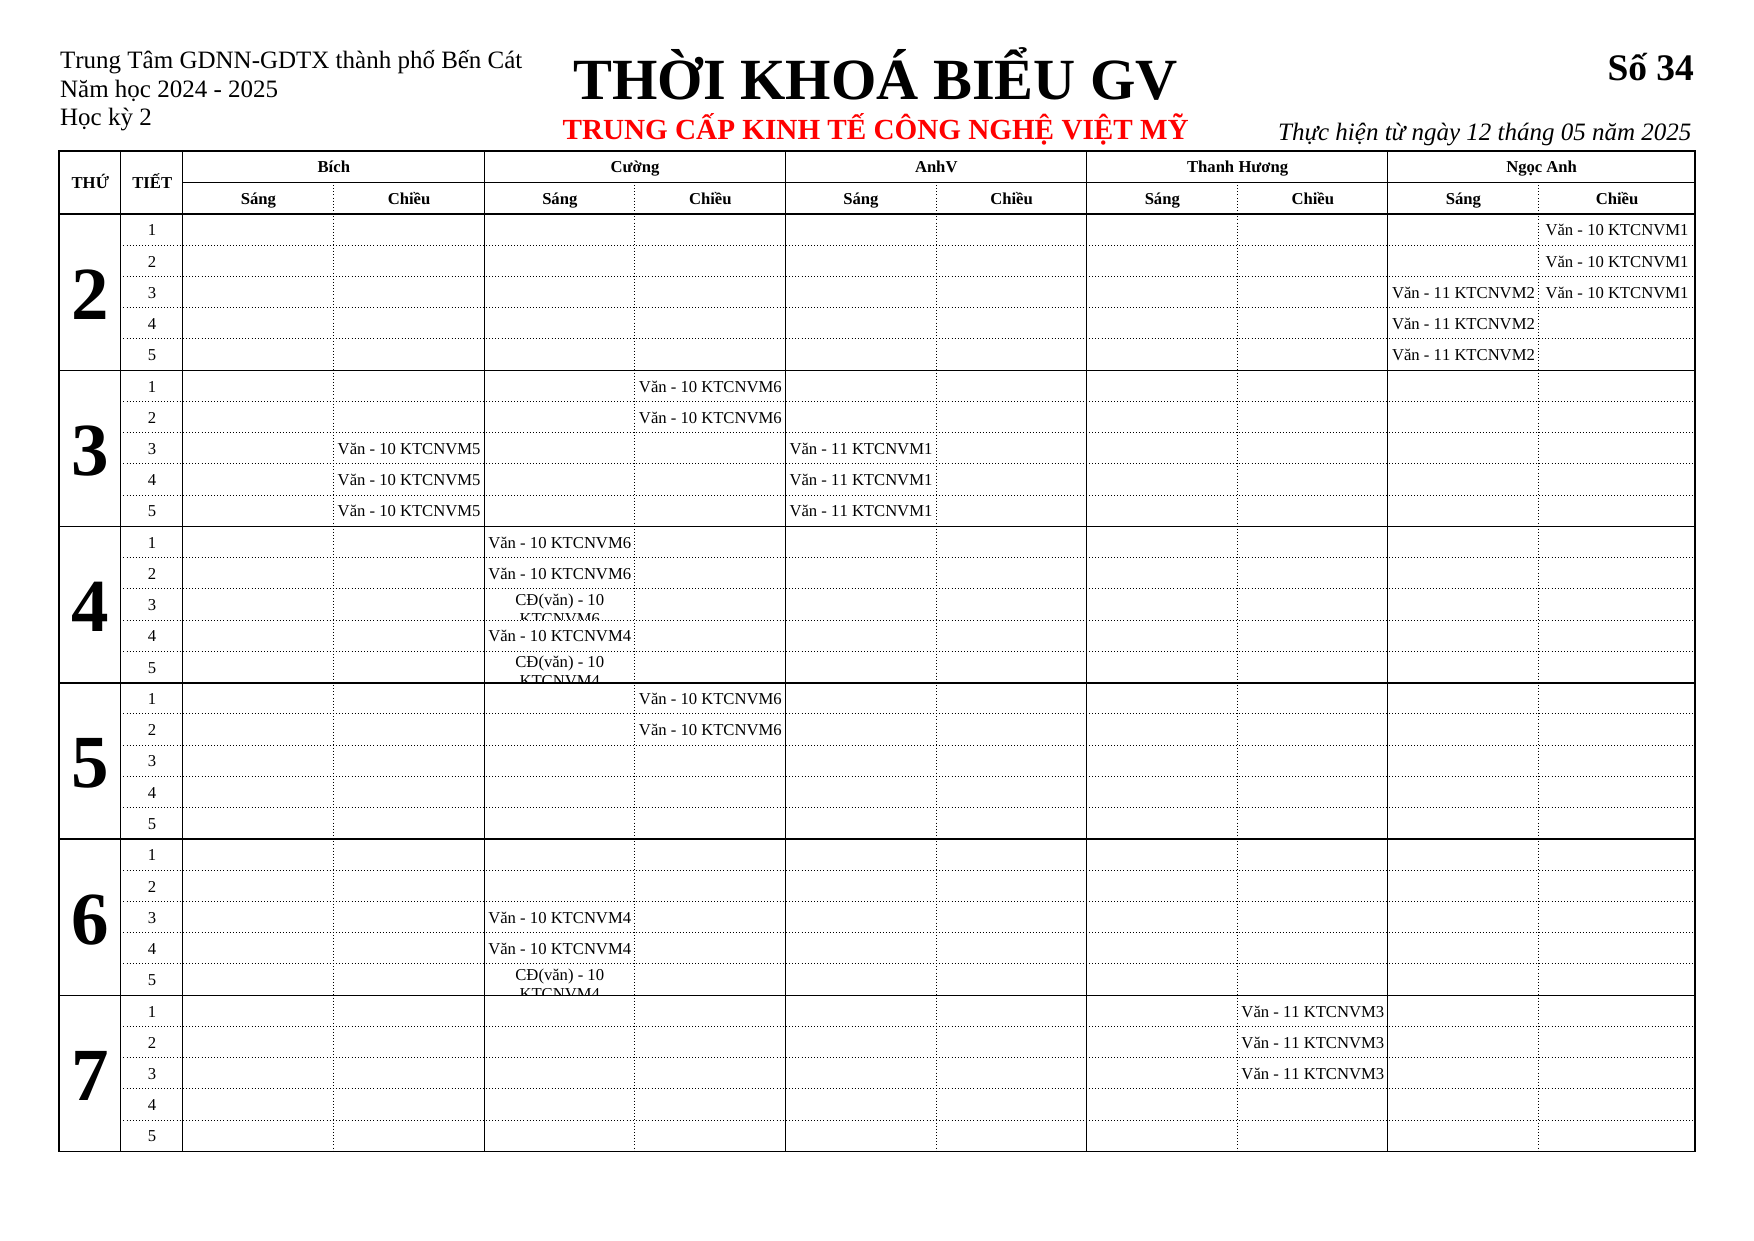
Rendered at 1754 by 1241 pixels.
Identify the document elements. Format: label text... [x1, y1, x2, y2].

table_cell [1539, 963, 1694, 994]
table_cell [1087, 1057, 1237, 1088]
table_cell Văn - 11 KTCNVM1 [786, 432, 936, 463]
table_cell [635, 588, 785, 619]
table_cell [1237, 276, 1387, 307]
table_cell [786, 963, 936, 994]
table_cell [1087, 651, 1237, 682]
table_cell [183, 713, 333, 744]
table_cell [485, 463, 635, 494]
table_cell Văn - 10 KTCNVM6 [635, 371, 785, 401]
table_cell [1539, 1057, 1694, 1088]
table_cell [936, 1026, 1086, 1057]
table_cell Văn - 10 KTCNVM4 [485, 620, 635, 651]
table_cell [786, 1026, 936, 1057]
table_cell Sáng [786, 183, 936, 213]
table_cell [1237, 527, 1387, 557]
table_cell [183, 684, 333, 713]
table_cell [1237, 307, 1387, 338]
table_cell [1539, 620, 1694, 651]
table_cell [183, 1057, 333, 1088]
table_cell 1 [121, 215, 182, 244]
table_cell [786, 588, 936, 619]
table_cell [1388, 495, 1538, 526]
table_cell [1237, 1120, 1387, 1151]
table_cell [1388, 527, 1538, 557]
table_cell [635, 1057, 785, 1088]
table_cell [635, 276, 785, 307]
table_cell [1237, 932, 1387, 963]
table_cell Sáng [183, 183, 333, 213]
table_cell [1539, 1088, 1694, 1119]
table_cell [786, 401, 936, 432]
table_cell [1237, 620, 1387, 651]
table_cell [1388, 1057, 1538, 1088]
table_cell [1237, 495, 1387, 526]
table_cell [183, 870, 333, 901]
table_cell [1388, 215, 1538, 244]
table_cell 1 [121, 684, 182, 713]
table_cell [485, 401, 635, 432]
table_cell [936, 463, 1086, 494]
table_cell [1087, 620, 1237, 651]
table_cell Văn - 10 KTCNVM6 [635, 401, 785, 432]
table_cell [333, 401, 484, 432]
table_cell [1087, 1120, 1237, 1151]
table_cell [1237, 745, 1387, 776]
table_cell [1388, 1120, 1538, 1151]
table_cell [936, 684, 1086, 713]
table_cell Sáng [485, 183, 635, 213]
table_cell [1388, 713, 1538, 744]
table_cell [635, 901, 785, 932]
table_cell [936, 996, 1086, 1026]
table_cell CĐ(văn) - 10 KTCNVM4 [485, 651, 635, 682]
table_cell [1539, 463, 1694, 494]
table_cell Văn - 10 KTCNVM6 [635, 684, 785, 713]
table_cell [333, 371, 484, 401]
table_cell [1087, 307, 1237, 338]
table_cell [1539, 996, 1694, 1026]
table_cell Văn - 10 KTCNVM1 [1539, 276, 1694, 307]
table_cell [183, 620, 333, 651]
table_cell [1087, 276, 1237, 307]
table_cell CĐ(văn) - 10 KTCNVM4 [485, 963, 635, 994]
table_cell [1539, 1120, 1694, 1151]
table_cell [936, 963, 1086, 994]
table_cell 5 [121, 651, 182, 682]
table_cell 1 [121, 527, 182, 557]
table_header AnhV [786, 152, 1086, 182]
table_cell [1539, 495, 1694, 526]
table_cell 5 [60, 684, 120, 838]
table_cell [635, 651, 785, 682]
table_cell 4 [121, 620, 182, 651]
table_cell [1539, 713, 1694, 744]
table_cell [635, 527, 785, 557]
table_cell [1237, 463, 1387, 494]
table_cell [333, 807, 484, 838]
table_cell [183, 963, 333, 994]
table_cell Văn - 10 KTCNVM4 [485, 932, 635, 963]
table_cell [1388, 401, 1538, 432]
table_cell [333, 276, 484, 307]
table_cell 2 [121, 1026, 182, 1057]
table_cell [485, 1120, 635, 1151]
table_cell [485, 840, 635, 869]
table_cell [1539, 932, 1694, 963]
table_cell [635, 245, 785, 276]
table_cell 3 [121, 276, 182, 307]
table_cell [485, 276, 635, 307]
table_cell [936, 1088, 1086, 1119]
table_cell [1087, 870, 1237, 901]
table_header THỨ [60, 152, 120, 213]
table_cell [333, 684, 484, 713]
table_cell [1388, 620, 1538, 651]
table_cell [936, 557, 1086, 588]
table_cell [786, 276, 936, 307]
table_cell [333, 215, 484, 244]
table_cell [786, 840, 936, 869]
table_cell [485, 807, 635, 838]
table_cell [333, 527, 484, 557]
table_cell [1087, 684, 1237, 713]
table_cell [183, 307, 333, 338]
table_cell [485, 1026, 635, 1057]
table_cell [786, 215, 936, 244]
table_cell [485, 495, 635, 526]
table_cell [183, 776, 333, 807]
table_cell 3 [121, 432, 182, 463]
table_cell [1237, 401, 1387, 432]
table_cell [786, 620, 936, 651]
table_cell [1539, 807, 1694, 838]
table_cell [936, 245, 1086, 276]
table_cell 6 [60, 840, 120, 994]
table_cell [333, 338, 484, 369]
table_cell [635, 557, 785, 588]
table_cell [333, 1088, 484, 1119]
table_cell [333, 245, 484, 276]
table_cell [635, 432, 785, 463]
table_cell [786, 371, 936, 401]
table_cell Chiều [1237, 183, 1387, 213]
table_cell 1 [121, 840, 182, 869]
table_cell [1087, 963, 1237, 994]
table_cell [1087, 432, 1237, 463]
table_cell [635, 1026, 785, 1057]
table_header Ngọc Anh [1388, 152, 1694, 182]
table_cell [786, 1088, 936, 1119]
table_cell [183, 807, 333, 838]
table_cell [1539, 745, 1694, 776]
table_cell Sáng [1087, 183, 1237, 213]
table_cell [183, 840, 333, 869]
table_cell 2 [60, 215, 120, 369]
table_cell Sáng [1388, 183, 1538, 213]
table_cell Văn - 11 KTCNVM3 [1237, 1057, 1387, 1088]
table_cell Chiều [1539, 183, 1694, 213]
table_cell [1388, 463, 1538, 494]
table_cell [936, 870, 1086, 901]
table_cell 2 [121, 245, 182, 276]
table_cell [485, 371, 635, 401]
table_cell [786, 527, 936, 557]
table_cell [485, 245, 635, 276]
table_cell [635, 963, 785, 994]
table_cell [1388, 1026, 1538, 1057]
table_cell [936, 1057, 1086, 1088]
table_cell [1237, 371, 1387, 401]
table_cell [183, 495, 333, 526]
table_cell [1087, 745, 1237, 776]
table_cell [786, 745, 936, 776]
table_cell [1388, 963, 1538, 994]
table_cell [1237, 588, 1387, 619]
table_cell [1539, 840, 1694, 869]
table_cell [485, 684, 635, 713]
table_cell [635, 840, 785, 869]
table_cell [1237, 432, 1387, 463]
table_cell [183, 371, 333, 401]
table_cell [1087, 901, 1237, 932]
table_cell [183, 215, 333, 244]
table_cell [1388, 870, 1538, 901]
table_cell [786, 996, 936, 1026]
table_cell [1388, 588, 1538, 619]
table_cell 3 [60, 371, 120, 526]
table_cell [1087, 245, 1237, 276]
table_cell [1087, 338, 1237, 369]
table_cell [635, 745, 785, 776]
table_cell [1388, 901, 1538, 932]
table_cell [1087, 932, 1237, 963]
table_cell [635, 307, 785, 338]
table_cell [183, 463, 333, 494]
table_cell 2 [121, 713, 182, 744]
table_cell [333, 776, 484, 807]
table_cell Văn - 10 KTCNVM5 [333, 463, 484, 494]
table_cell [635, 215, 785, 244]
table_cell [1388, 745, 1538, 776]
table_cell [786, 932, 936, 963]
table_cell [183, 557, 333, 588]
table_cell [1388, 371, 1538, 401]
table_cell [936, 276, 1086, 307]
table_cell [1539, 371, 1694, 401]
table_cell [1539, 684, 1694, 713]
table_header Thanh Hương [1087, 152, 1387, 182]
table_cell [183, 651, 333, 682]
table_cell 5 [121, 338, 182, 369]
table_cell [183, 401, 333, 432]
table_cell [1237, 684, 1387, 713]
table_cell Văn - 11 KTCNVM1 [786, 495, 936, 526]
table_cell [786, 557, 936, 588]
table_cell [485, 1057, 635, 1088]
table_header Cường [485, 152, 785, 182]
table_cell [183, 527, 333, 557]
table_cell [786, 307, 936, 338]
table_cell 3 [121, 1057, 182, 1088]
table_cell [485, 307, 635, 338]
table_cell [333, 1057, 484, 1088]
table_cell [333, 557, 484, 588]
table_cell [936, 1120, 1086, 1151]
table_cell [1237, 557, 1387, 588]
table_cell [635, 776, 785, 807]
table_cell 3 [121, 588, 182, 619]
table_cell [786, 338, 936, 369]
table_cell Văn - 10 KTCNVM6 [485, 557, 635, 588]
table_cell 4 [121, 1088, 182, 1119]
table_cell [1237, 245, 1387, 276]
table_cell [635, 620, 785, 651]
table_cell [1237, 651, 1387, 682]
table_cell 5 [121, 1120, 182, 1151]
table_cell [333, 996, 484, 1026]
table_cell [183, 276, 333, 307]
table_cell [1237, 807, 1387, 838]
table_cell [183, 901, 333, 932]
table_cell 4 [121, 932, 182, 963]
table_cell Văn - 10 KTCNVM4 [485, 901, 635, 932]
table_cell Văn - 10 KTCNVM1 [1539, 245, 1694, 276]
table_cell [936, 620, 1086, 651]
table_cell [1087, 776, 1237, 807]
table_cell 3 [121, 745, 182, 776]
table_cell [1087, 1026, 1237, 1057]
table_cell [1388, 776, 1538, 807]
table_cell [1087, 996, 1237, 1026]
table_cell [786, 1057, 936, 1088]
table_cell 5 [121, 807, 182, 838]
table_cell [936, 215, 1086, 244]
table_cell [1237, 840, 1387, 869]
table_cell [1388, 932, 1538, 963]
table_cell [183, 1120, 333, 1151]
table_cell [635, 807, 785, 838]
table_cell [333, 588, 484, 619]
table_cell [936, 338, 1086, 369]
table_cell [1237, 963, 1387, 994]
table_cell [1388, 557, 1538, 588]
table_cell [1388, 807, 1538, 838]
table_cell [1237, 776, 1387, 807]
table_cell [936, 401, 1086, 432]
table_cell 4 [60, 527, 120, 682]
table_cell [936, 840, 1086, 869]
table_cell [786, 651, 936, 682]
table_cell [635, 1120, 785, 1151]
table_cell [786, 684, 936, 713]
table_cell Văn - 10 KTCNVM1 [1539, 215, 1694, 244]
table_cell Văn - 11 KTCNVM3 [1237, 1026, 1387, 1057]
table_cell [183, 588, 333, 619]
table_cell [786, 776, 936, 807]
table_cell Văn - 10 KTCNVM6 [485, 527, 635, 557]
table_cell [333, 901, 484, 932]
table_cell Chiều [635, 183, 785, 213]
table_cell Văn - 11 KTCNVM3 [1237, 996, 1387, 1026]
table_cell [485, 215, 635, 244]
table_cell Chiều [333, 183, 484, 213]
table_cell [635, 463, 785, 494]
table_cell [1539, 557, 1694, 588]
table_cell [936, 776, 1086, 807]
table_cell [1539, 307, 1694, 338]
table_cell [1237, 901, 1387, 932]
table_cell Văn - 11 KTCNVM2 [1388, 338, 1538, 369]
table_cell [485, 776, 635, 807]
table_cell [1087, 840, 1237, 869]
table_cell [1388, 840, 1538, 869]
table_cell 1 [121, 371, 182, 401]
table_cell [333, 963, 484, 994]
table_cell 2 [121, 870, 182, 901]
table_cell [1087, 557, 1237, 588]
table_cell [1539, 901, 1694, 932]
table_cell [635, 1088, 785, 1119]
table_cell [183, 338, 333, 369]
table_cell [635, 996, 785, 1026]
table_cell [1388, 651, 1538, 682]
table_cell Văn - 11 KTCNVM2 [1388, 307, 1538, 338]
table_cell [786, 713, 936, 744]
table_cell [936, 307, 1086, 338]
table_cell [936, 745, 1086, 776]
table_cell [1539, 401, 1694, 432]
table_cell 2 [121, 557, 182, 588]
table_cell [485, 996, 635, 1026]
table_cell 3 [121, 901, 182, 932]
table_cell [1087, 807, 1237, 838]
table_cell [485, 338, 635, 369]
table_cell Văn - 11 KTCNVM2 [1388, 276, 1538, 307]
table_cell [1087, 401, 1237, 432]
table_cell [1388, 245, 1538, 276]
table_cell [1237, 338, 1387, 369]
table_cell [635, 495, 785, 526]
table_cell [1087, 1088, 1237, 1119]
table_cell [936, 901, 1086, 932]
table_cell 4 [121, 463, 182, 494]
table_cell CĐ(văn) - 10 KTCNVM6 [485, 588, 635, 619]
table_cell [485, 745, 635, 776]
table_cell [1539, 588, 1694, 619]
table_cell [1237, 1088, 1387, 1119]
table_cell [183, 932, 333, 963]
table_cell [485, 1088, 635, 1119]
table_cell [1087, 713, 1237, 744]
table_cell [183, 996, 333, 1026]
table_cell [786, 245, 936, 276]
table_header Bích [183, 152, 484, 182]
table_cell [786, 901, 936, 932]
table_cell [485, 432, 635, 463]
table_cell [635, 870, 785, 901]
table_cell [1388, 432, 1538, 463]
table_cell [936, 527, 1086, 557]
table_cell [936, 588, 1086, 619]
table_cell [1539, 432, 1694, 463]
table_cell [333, 1026, 484, 1057]
table_cell [936, 807, 1086, 838]
table_cell [936, 651, 1086, 682]
table_cell [1388, 996, 1538, 1026]
table_cell [333, 932, 484, 963]
table_cell Văn - 10 KTCNVM5 [333, 495, 484, 526]
table_cell [1539, 1026, 1694, 1057]
table_cell [333, 870, 484, 901]
table_cell [1087, 463, 1237, 494]
table_cell [183, 245, 333, 276]
table_cell [1539, 527, 1694, 557]
table_cell Văn - 11 KTCNVM1 [786, 463, 936, 494]
table_cell [936, 432, 1086, 463]
table_cell [333, 840, 484, 869]
table_cell 5 [121, 963, 182, 994]
table_cell 5 [121, 495, 182, 526]
table_cell [333, 745, 484, 776]
table_cell [485, 713, 635, 744]
table_cell [1237, 215, 1387, 244]
table_cell [936, 932, 1086, 963]
table_cell [1539, 776, 1694, 807]
table_cell [1087, 495, 1237, 526]
table_cell [1388, 684, 1538, 713]
table_cell [1087, 215, 1237, 244]
table_cell [635, 932, 785, 963]
table_cell Văn - 10 KTCNVM5 [333, 432, 484, 463]
table_cell Văn - 10 KTCNVM6 [635, 713, 785, 744]
table_cell 4 [121, 776, 182, 807]
table_cell [485, 870, 635, 901]
table_cell [333, 651, 484, 682]
table_cell [333, 1120, 484, 1151]
table_cell [786, 807, 936, 838]
table_header TIẾT [121, 152, 182, 213]
table_cell 7 [60, 996, 120, 1151]
table_cell [333, 713, 484, 744]
table_cell [1087, 588, 1237, 619]
table_cell [333, 620, 484, 651]
table_cell [635, 338, 785, 369]
table_cell [1388, 1088, 1538, 1119]
table_cell [936, 495, 1086, 526]
table_cell [183, 745, 333, 776]
table_cell [1237, 870, 1387, 901]
table_cell 4 [121, 307, 182, 338]
table_cell [936, 371, 1086, 401]
table_cell [183, 1026, 333, 1057]
table_cell [183, 432, 333, 463]
table_cell [1539, 870, 1694, 901]
table_cell [333, 307, 484, 338]
table_cell [786, 1120, 936, 1151]
table_cell [1087, 527, 1237, 557]
table_cell Chiều [936, 183, 1086, 213]
table_cell [1539, 338, 1694, 369]
table_cell [1087, 371, 1237, 401]
table_cell [786, 870, 936, 901]
table_cell 1 [121, 996, 182, 1026]
table_cell [183, 1088, 333, 1119]
table_cell [1237, 713, 1387, 744]
table_cell [936, 713, 1086, 744]
table_cell [1539, 651, 1694, 682]
table_cell 2 [121, 401, 182, 432]
